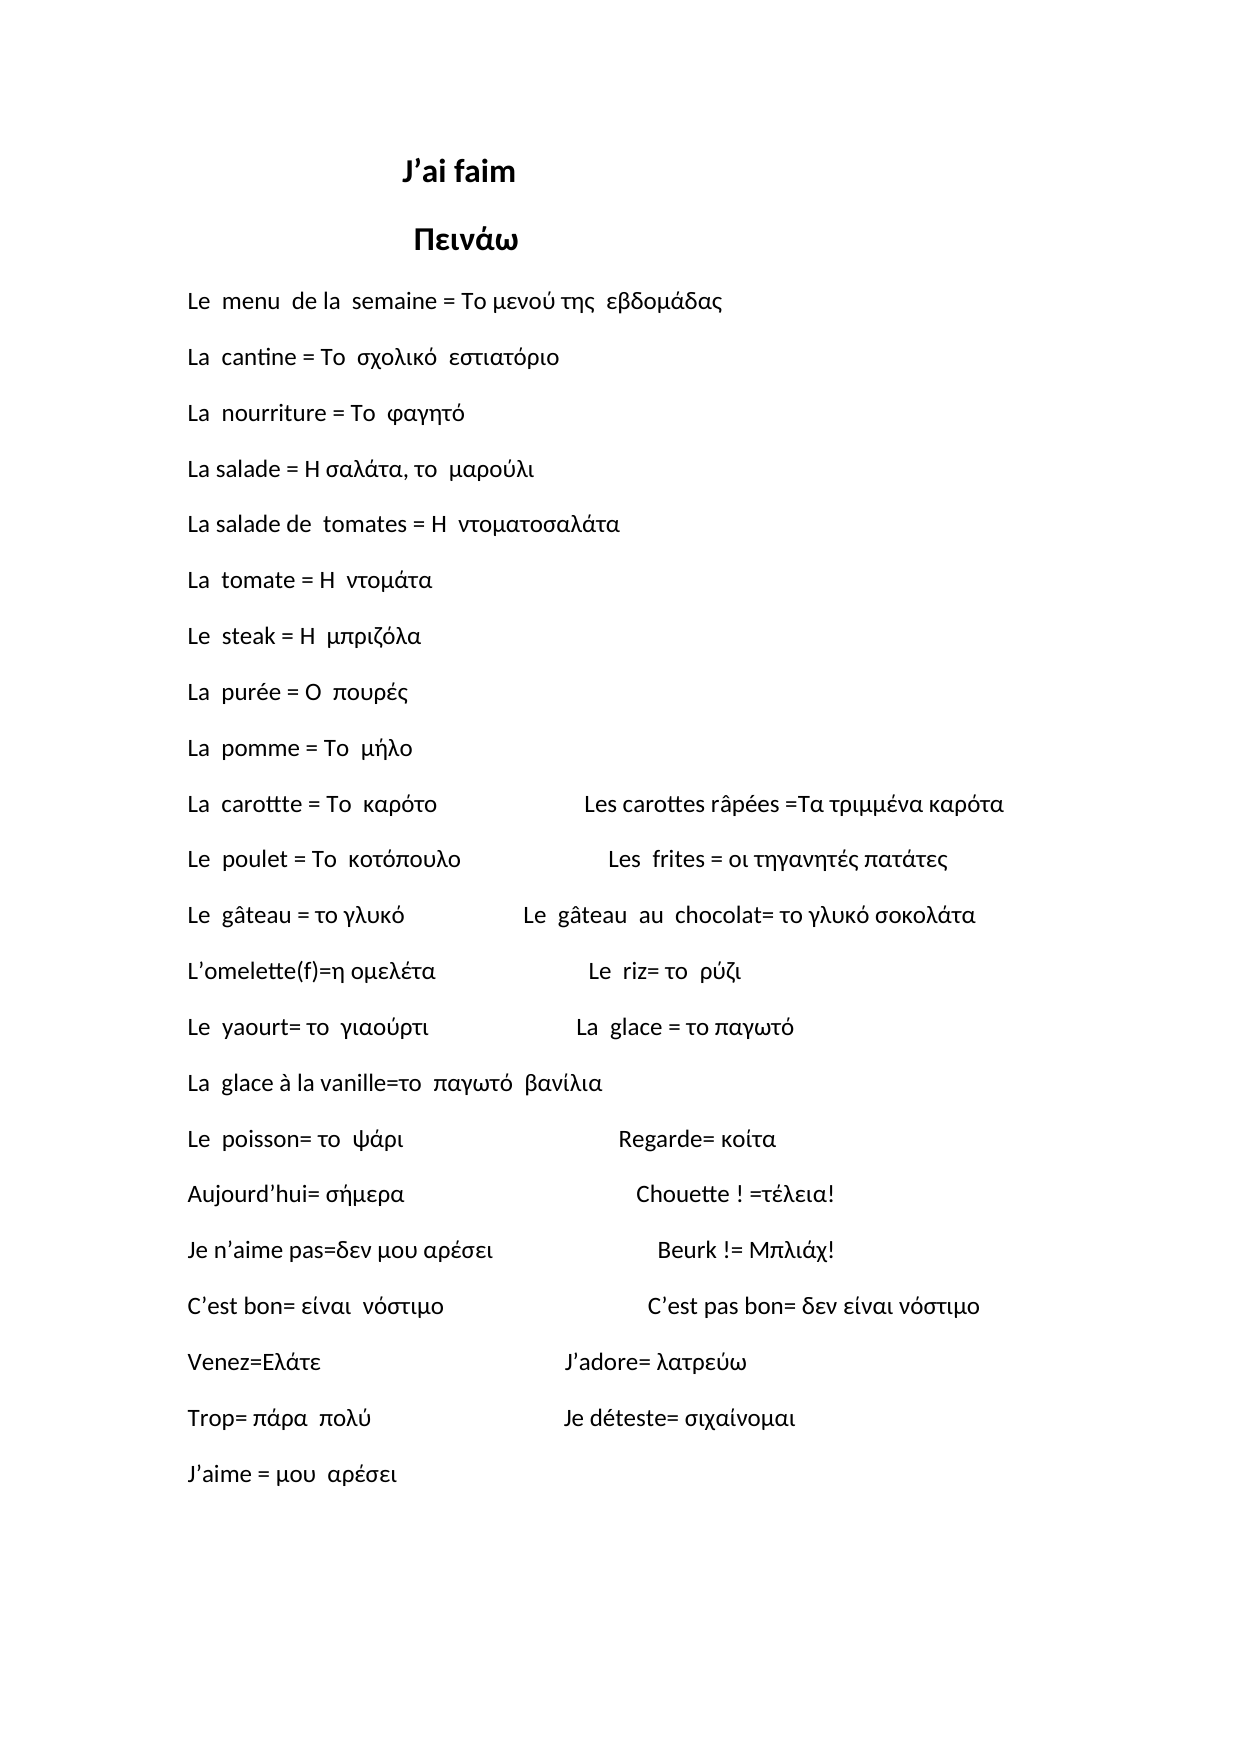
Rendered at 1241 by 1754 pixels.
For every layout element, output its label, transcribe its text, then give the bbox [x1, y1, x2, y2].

text La nourriture = Το φαγητό [187, 397, 1053, 427]
text La salade = Η σαλάτα, το μαρούλι [187, 453, 1053, 483]
text La pomme = Το μήλο [187, 732, 1053, 762]
text Aujourd’hui= σήμερα Chouette ! =τέλεια! [187, 1178, 1053, 1209]
text Venez=Ελάτε J’adore= λατρεύω [187, 1346, 1053, 1377]
text L’omelette(f)=η ομελέτα Le riz= το ρύζι [187, 955, 1053, 986]
text Πεινάω [187, 218, 1053, 258]
text Le yaourt= το γιαούρτι La glace = το παγωτό [187, 1011, 1053, 1042]
text C’est bon= είναι νόστιμο C’est pas bon= δεν είναι νόστιμο [187, 1290, 1053, 1321]
text J’aime = μου αρέσει [187, 1458, 1053, 1488]
text Le menu de la semaine = Το μενού της εβδομάδας [187, 285, 1053, 316]
text J’ai faim [187, 150, 1053, 191]
text Le poulet = Το κοτόπουλο Les frites = οι τηγανητές πατάτες [187, 843, 1053, 874]
text La tomate = Η ντομάτα [187, 564, 1053, 595]
text Le gâteau = το γλυκό Le gâteau au chocolat= το γλυκό σοκολάτα [187, 899, 1053, 930]
text La purée = Ο πουρές [187, 676, 1053, 707]
text Trop= πάρα πολύ Je déteste= σιχαίνομαι [187, 1402, 1053, 1432]
text Le poisson= το ψάρι Regarde= κοίτα [187, 1123, 1053, 1153]
text La glace à la vanille=το παγωτό βανίλια [187, 1067, 1053, 1097]
text Le steak = Η μπριζόλα [187, 620, 1053, 651]
text La cantine = Το σχολικό εστιατόριο [187, 341, 1053, 372]
text La carottte = Το καρότο Les carottes râpées =Τα τριμμένα καρότα [187, 788, 1053, 818]
text La salade de tomates = Η ντοματοσαλάτα [187, 508, 1053, 539]
text Je n’aime pas=δεν μου αρέσει Beurk != Μπλιάχ! [187, 1234, 1053, 1265]
